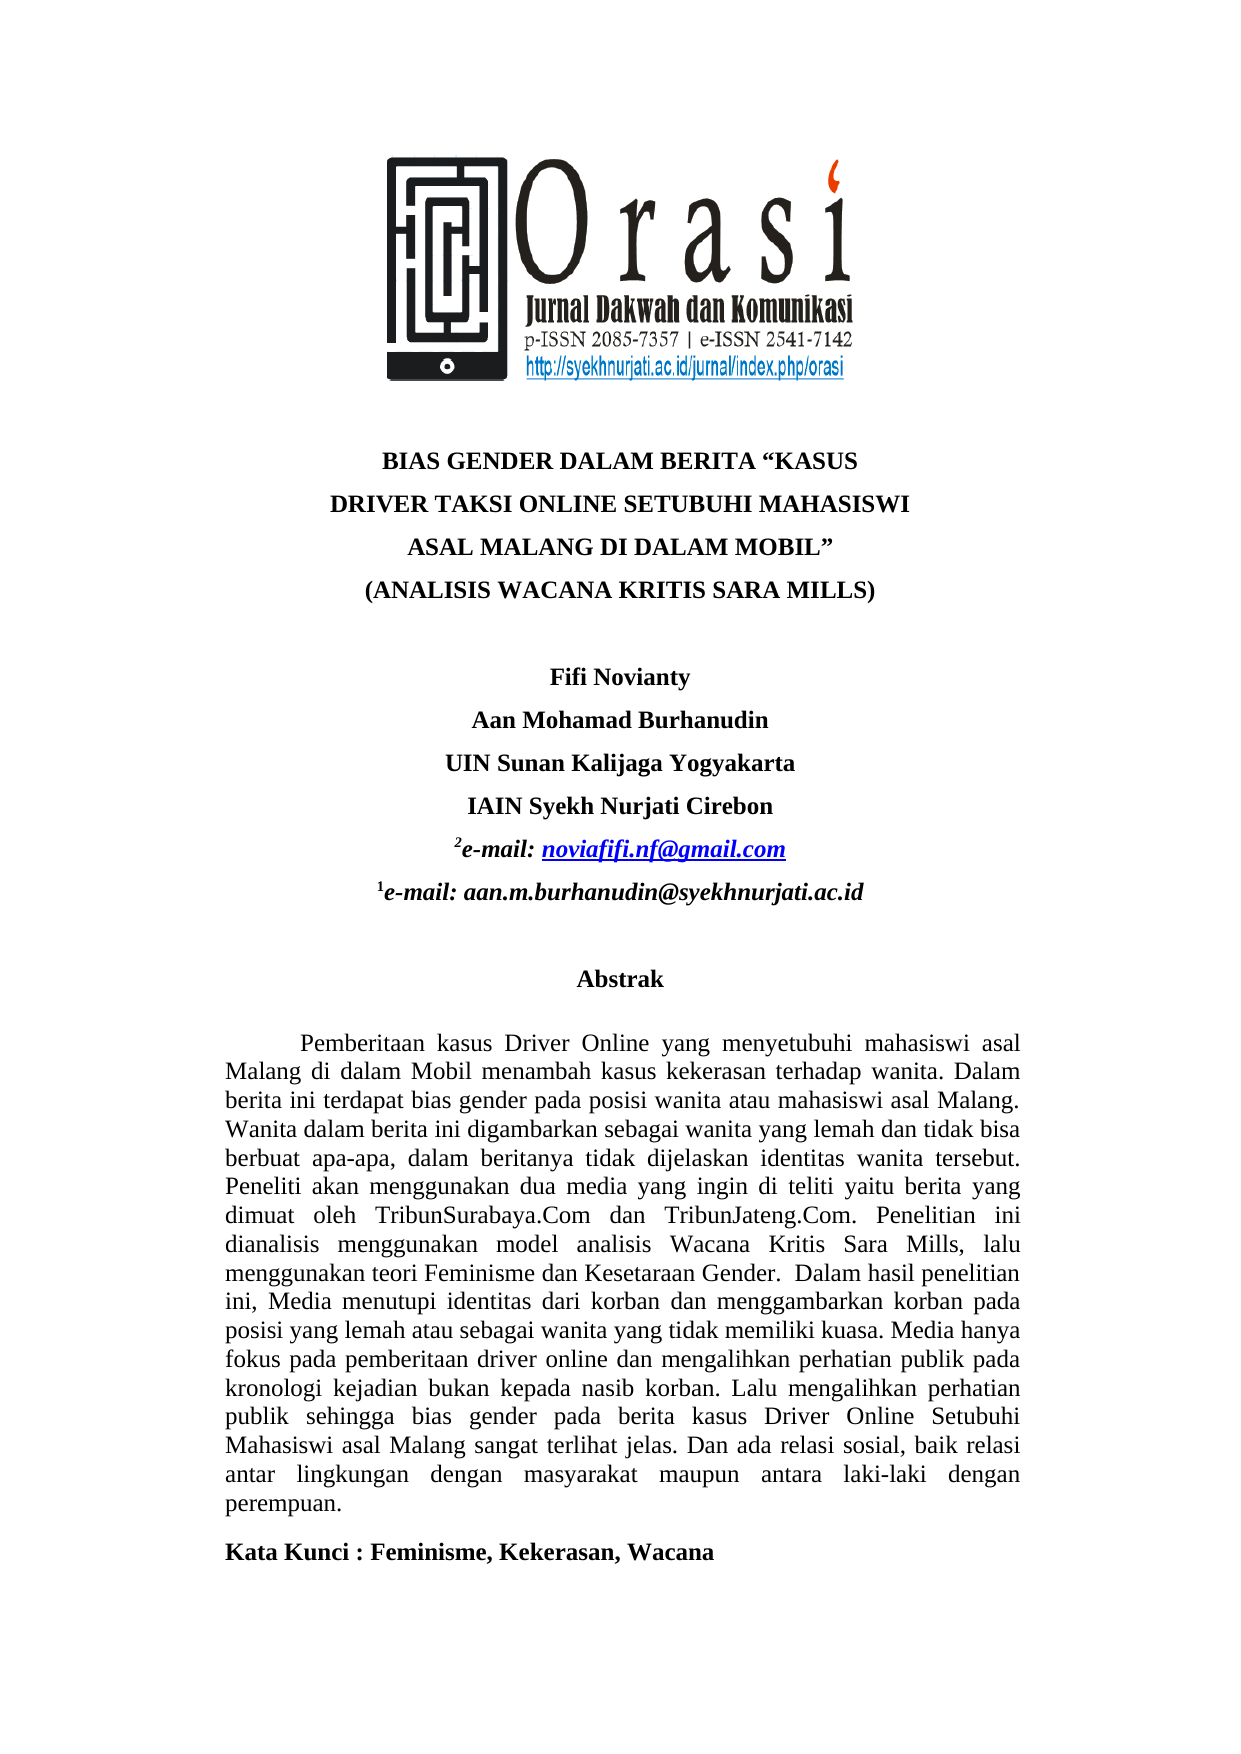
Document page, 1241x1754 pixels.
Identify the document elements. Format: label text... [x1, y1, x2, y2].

text Kata Kunci : Feminisme, Kekerasan, Wacana [150, 1537, 1021, 1566]
text IAIN Syekh Nurjati Cirebon [150, 791, 1090, 820]
picture [380, 150, 860, 389]
text UIN Sunan Kalijaga Yogyakarta [150, 748, 1090, 777]
text Fifi Novianty [150, 662, 1090, 691]
text ASAL MALANG DI DALAM MOBIL” [150, 532, 1090, 561]
text BIAS GENDER DALAM BERITA “KASUS [150, 446, 1090, 475]
text 2e-mail: noviafifi.nf@gmail.com [150, 834, 1090, 863]
text Pemberitaan kasus Driver Online yang menyetubuhi mahasiswi asal Malang di dalam Mobil menambah kasus kekerasan terhadap wanita. Dalam berita ini terdapat bias gender pada posisi wanita atau mahasiswi asal Malang. Wanita dalam berita ini digambarkan sebagai wanita yang lemah dan tidak bisa berbuat apa-apa, dalam beritanya tidak dijelaskan identitas wanita tersebut. Peneliti akan menggunakan dua media yang ingin di teliti yaitu berita yang dimuat oleh TribunSurabaya.Com dan TribunJateng.Com. Penelitian ini dianalisis menggunakan model analisis Wacana Kritis Sara Mills, lalu menggunakan teori Feminisme dan Kesetaraan Gender. Dalam hasil penelitian ini, Media menutupi identitas dari korban dan menggambarkan korban pada posisi yang lemah atau sebagai wanita yang tidak memiliki kuasa. Media hanya fokus pada pemberitaan driver online dan mengalihkan perhatian publik pada kronologi kejadian bukan kepada nasib korban. Lalu mengalihkan perhatian publik sehingga bias gender pada berita kasus Driver Online Setubuhi Mahasiswi asal Malang sangat terlihat jelas. Dan ada relasi sosial, baik relasi antar lingkungan dengan masyarakat maupun antara laki-laki dengan perempuan. [225, 1028, 1021, 1516]
text Abstrak [150, 964, 1090, 992]
text Aan Mohamad Burhanudin [150, 705, 1090, 734]
text DRIVER TAKSI ONLINE SETUBUHI MAHASISWI [150, 489, 1090, 518]
text 1e-mail: aan.m.burhanudin@syekhnurjati.ac.id [150, 877, 1090, 906]
text (ANALISIS WACANA KRITIS SARA MILLS) [150, 576, 1090, 604]
